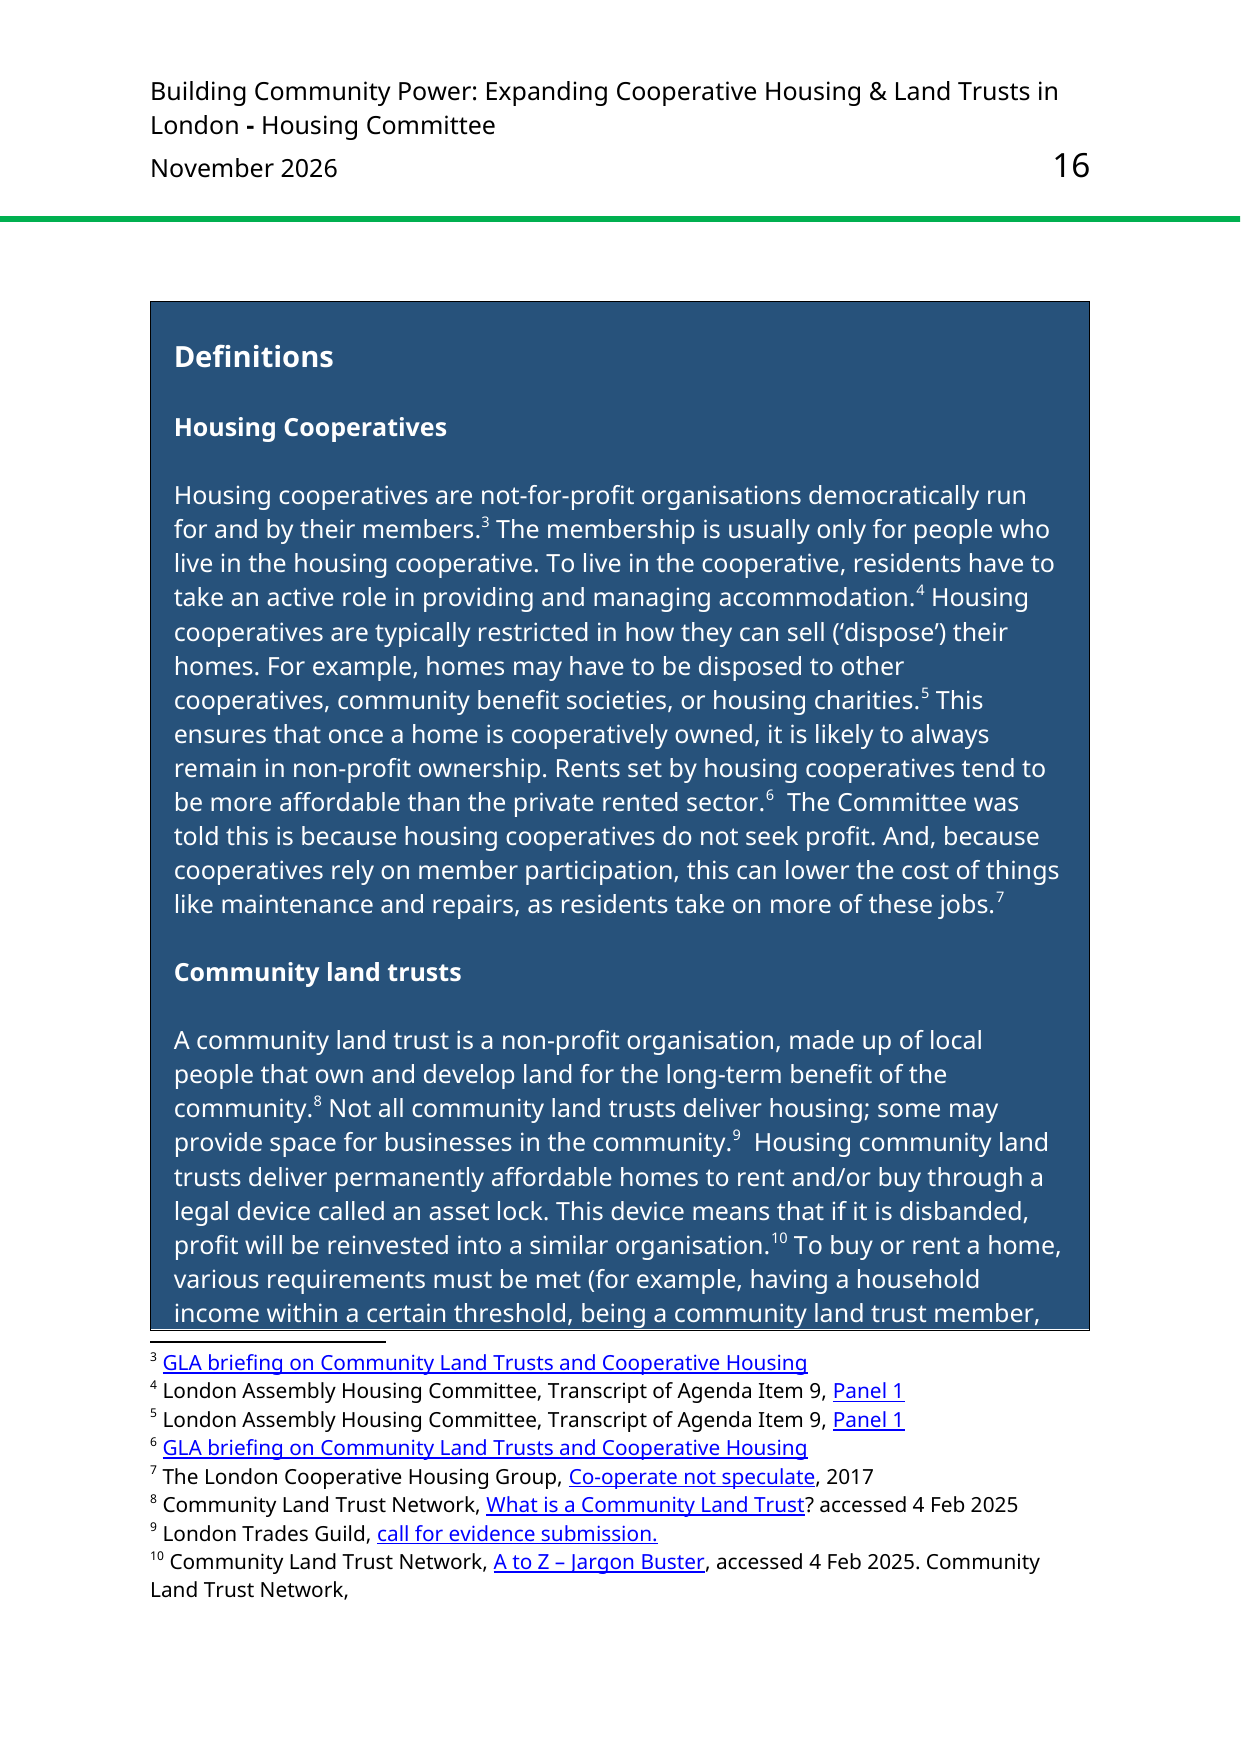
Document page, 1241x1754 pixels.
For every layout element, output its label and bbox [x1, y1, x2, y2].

table_header [151, 302, 1089, 1329]
